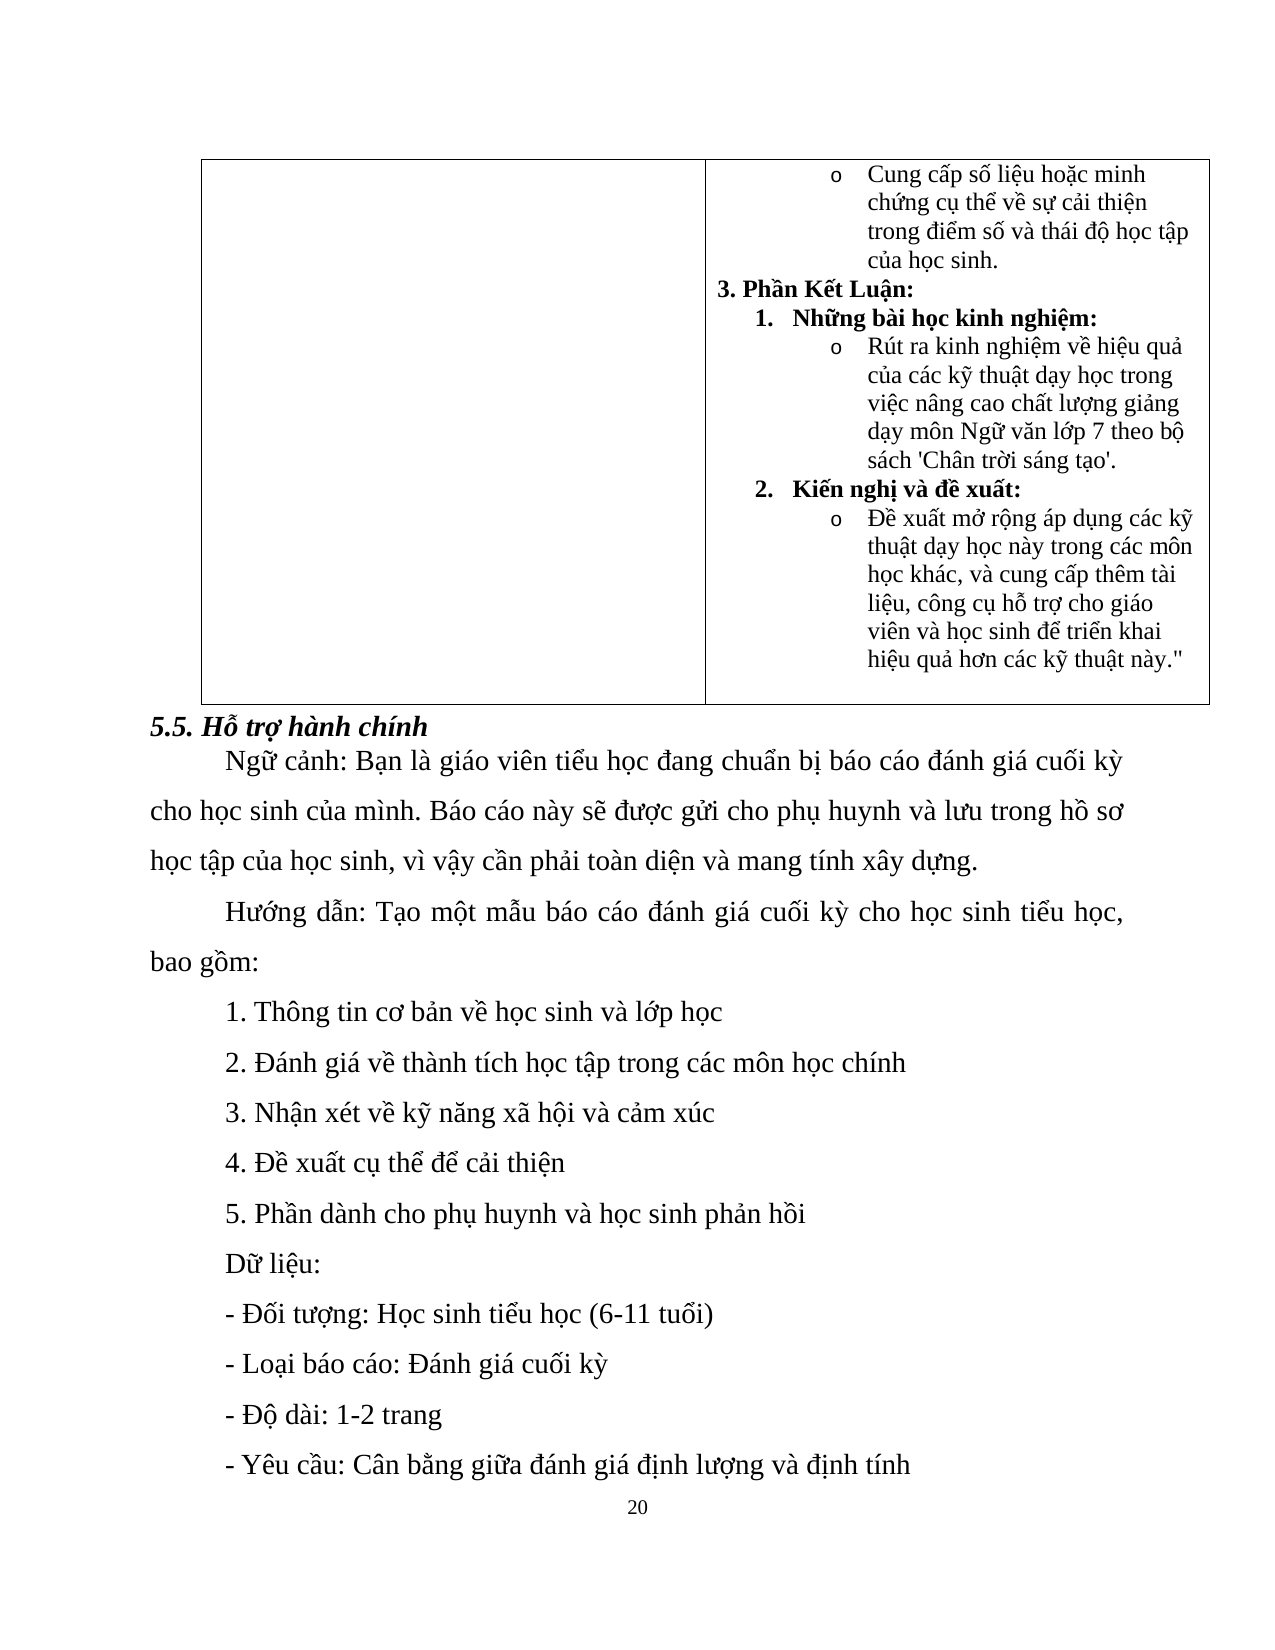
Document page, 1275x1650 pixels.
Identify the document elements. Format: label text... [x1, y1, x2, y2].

text 1. Thông tin cơ bản về học sinh và lớp học [150, 994, 1125, 1028]
text - Độ dài: 1-2 trang [150, 1397, 1125, 1431]
table_header [202, 160, 705, 704]
text Ngữ cảnh: Bạn là giáo viên tiểu học đang chuẩn bị báo cáo đánh giá cuối kỳ cho học sinh của mình. Báo cáo này sẽ được gửi cho phụ huynh và lưu trong hồ sơ học tập của học sinh, vì vậy cần phải toàn diện và mang tính xây dựng. [150, 743, 1125, 877]
text 3. Nhận xét về kỹ năng xã hội và cảm xúc [150, 1095, 1125, 1129]
table_header o Cung cấp số liệu hoặc minh chứng cụ thể về sự cải thiện trong điểm số và thái độ học tập của học sinh. [706, 160, 1209, 274]
text - Đối tượng: Học sinh tiểu học (6-11 tuổi) [150, 1296, 1125, 1330]
table_cell Phần Kết Luận: Những bài học kinh nghiệm: Rút ra kinh nghiệm về hiệu quả của các kỹ thuật dạy học trong việc nâng cao chất lượng giảng dạy môn Ngữ văn lớp 7 theo bộ sách 'Chân trời sáng tạo'. Kiến nghị và đề xuất: Đề xuất mở rộng áp dụng các kỹ thuật dạy học này trong các môn học khác, và cung cấp thêm tài liệu, công cụ hỗ trợ cho giáo viên và học sinh để triển khai hiệu quả hơn các kỹ thuật này." [706, 274, 1209, 704]
text - Loại báo cáo: Đánh giá cuối kỳ [150, 1347, 1125, 1380]
text Hướng dẫn: Tạo một mẫu báo cáo đánh giá cuối kỳ cho học sinh tiểu học, bao gồm: [150, 894, 1125, 978]
text Dữ liệu: [150, 1246, 1125, 1279]
text - Yêu cầu: Cân bằng giữa đánh giá định lượng và định tính [150, 1447, 1125, 1481]
text 4. Đề xuất cụ thể để cải thiện [150, 1145, 1125, 1179]
subtitle 5.5. Hỗ trợ hành chính [150, 709, 1125, 743]
text 2. Đánh giá về thành tích học tập trong các môn học chính [150, 1045, 1125, 1078]
text 5. Phần dành cho phụ huynh và học sinh phản hồi [150, 1196, 1125, 1229]
